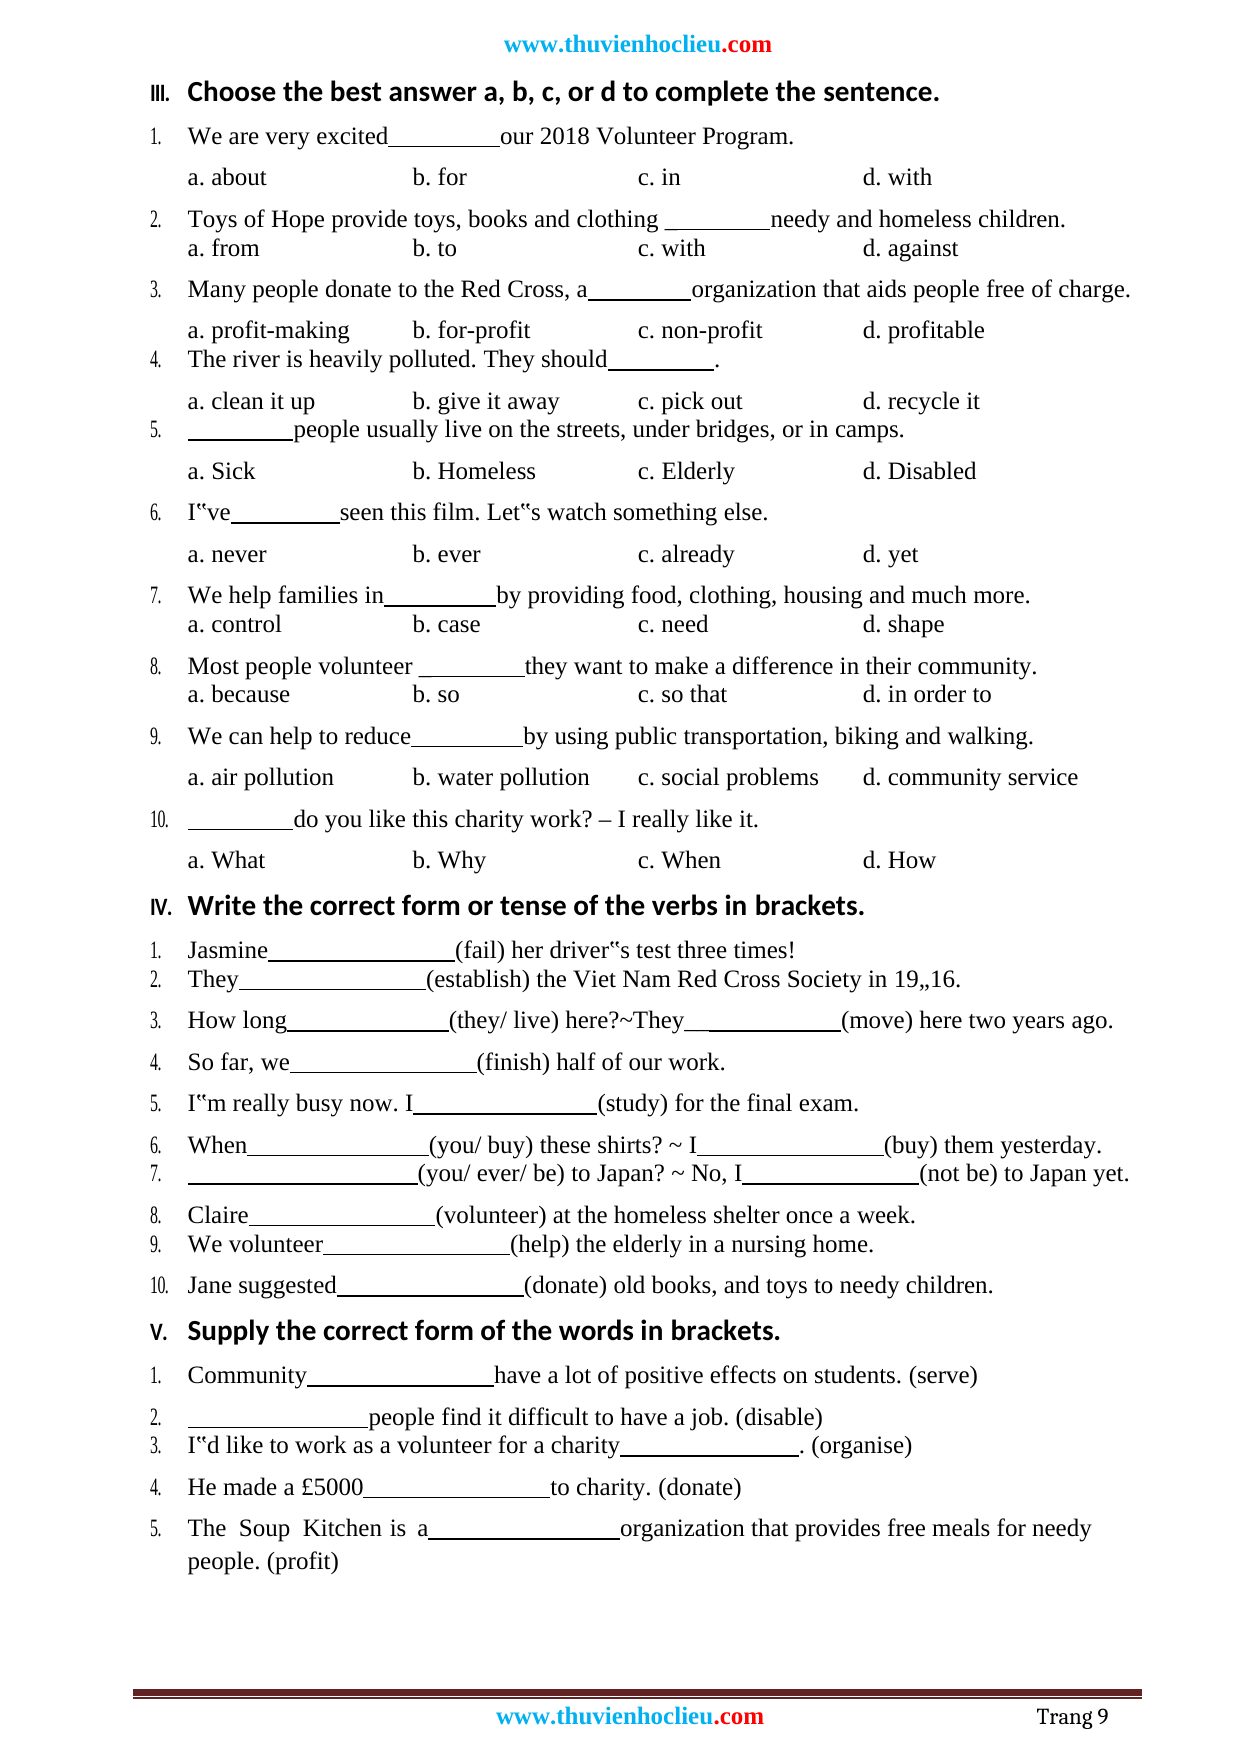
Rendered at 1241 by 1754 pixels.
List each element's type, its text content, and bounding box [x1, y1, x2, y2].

text a. Sick b. Homeless c. Elderly d. Disabled [187, 456, 1142, 485]
text a. control b. case c. need d. shape [187, 609, 1142, 638]
text 2. Toys of Hope provide toys, books and clothing _ needy and homeless children. [150, 204, 1142, 233]
text 1. Jasmine (fail) her driver‟s test three times! [150, 935, 1142, 964]
text 3. Many people donate to the Red Cross, a organization that aids people free of charge. [150, 274, 1142, 303]
subtitle V. Supply the correct form of the words in brackets. [150, 1312, 1142, 1348]
text 1. We are very excited our 2018 Volunteer Program. [150, 121, 1142, 150]
text a. because b. so c. so that d. in order to [187, 679, 1142, 708]
text 1. Community have a lot of positive effects on students. (serve) [150, 1360, 1142, 1389]
text a. air pollution b. water pollution c. social problems d. community service [187, 762, 1142, 791]
text 6. When (you/ buy) these shirts? ~ I (buy) them yesterday. [150, 1130, 1142, 1158]
text 4. The river is heavily polluted. They should . [150, 344, 1142, 373]
text 2. They (establish) the Viet Nam Red Cross Society in 19„16. [150, 964, 1142, 993]
text 7. We help families in by providing food, clothing, housing and much more. [150, 580, 1142, 609]
text a. What b. Why c. When d. How [187, 845, 1142, 874]
text 3. How long (they/ live) here?~They__ (move) here two years ago. [150, 1005, 1142, 1034]
text 9. We can help to reduce by using public transportation, biking and walking. [150, 721, 1142, 750]
text 8. Claire (volunteer) at the homeless shelter once a week. [150, 1200, 1142, 1229]
text 5. I‟m really busy now. I (study) for the final exam. [150, 1088, 1142, 1117]
text a. never b. ever c. already d. yet [187, 539, 1142, 568]
text 7. (you/ ever/ be) to Japan? ~ No, I (not be) to Japan yet. [150, 1158, 1142, 1187]
text a. profit-making b. for-profit c. non-profit d. profitable [187, 316, 1142, 344]
subtitle III. Choose the best answer a, b, c, or d to complete the sentence. [150, 73, 1142, 109]
text 2. people find it difficult to have a job. (disable) [150, 1402, 1142, 1430]
text 10. do you like this charity work? – I really like it. [150, 804, 1142, 832]
text 9. We volunteer (help) the elderly in a nursing home. [150, 1229, 1142, 1257]
text a. clean it up b. give it away c. pick out d. recycle it [187, 386, 1142, 414]
text 6. I‟ve seen this film. Let‟s watch something else. [150, 497, 1142, 526]
text 3. I‟d like to work as a volunteer for a charity . (organise) [150, 1430, 1142, 1459]
text a. from b. to c. with d. against [187, 233, 1142, 261]
text 4. So far, we (finish) half of our work. [150, 1047, 1142, 1076]
text 8. Most people volunteer _ they want to make a difference in their community. [150, 651, 1142, 679]
text a. about b. for c. in d. with [187, 162, 1142, 191]
text 5. people usually live on the streets, under bridges, or in camps. [150, 414, 1142, 443]
text 10. Jane suggested (donate) old books, and toys to needy children. [150, 1270, 1142, 1299]
subtitle IV. Write the correct form or tense of the verbs in brackets. [150, 887, 1142, 923]
text 5. The Soup Kitchen is a organization that provides free meals for needy people. (profit) [150, 1513, 1125, 1575]
text 4. He made a £5000 to charity. (donate) [150, 1472, 1142, 1501]
